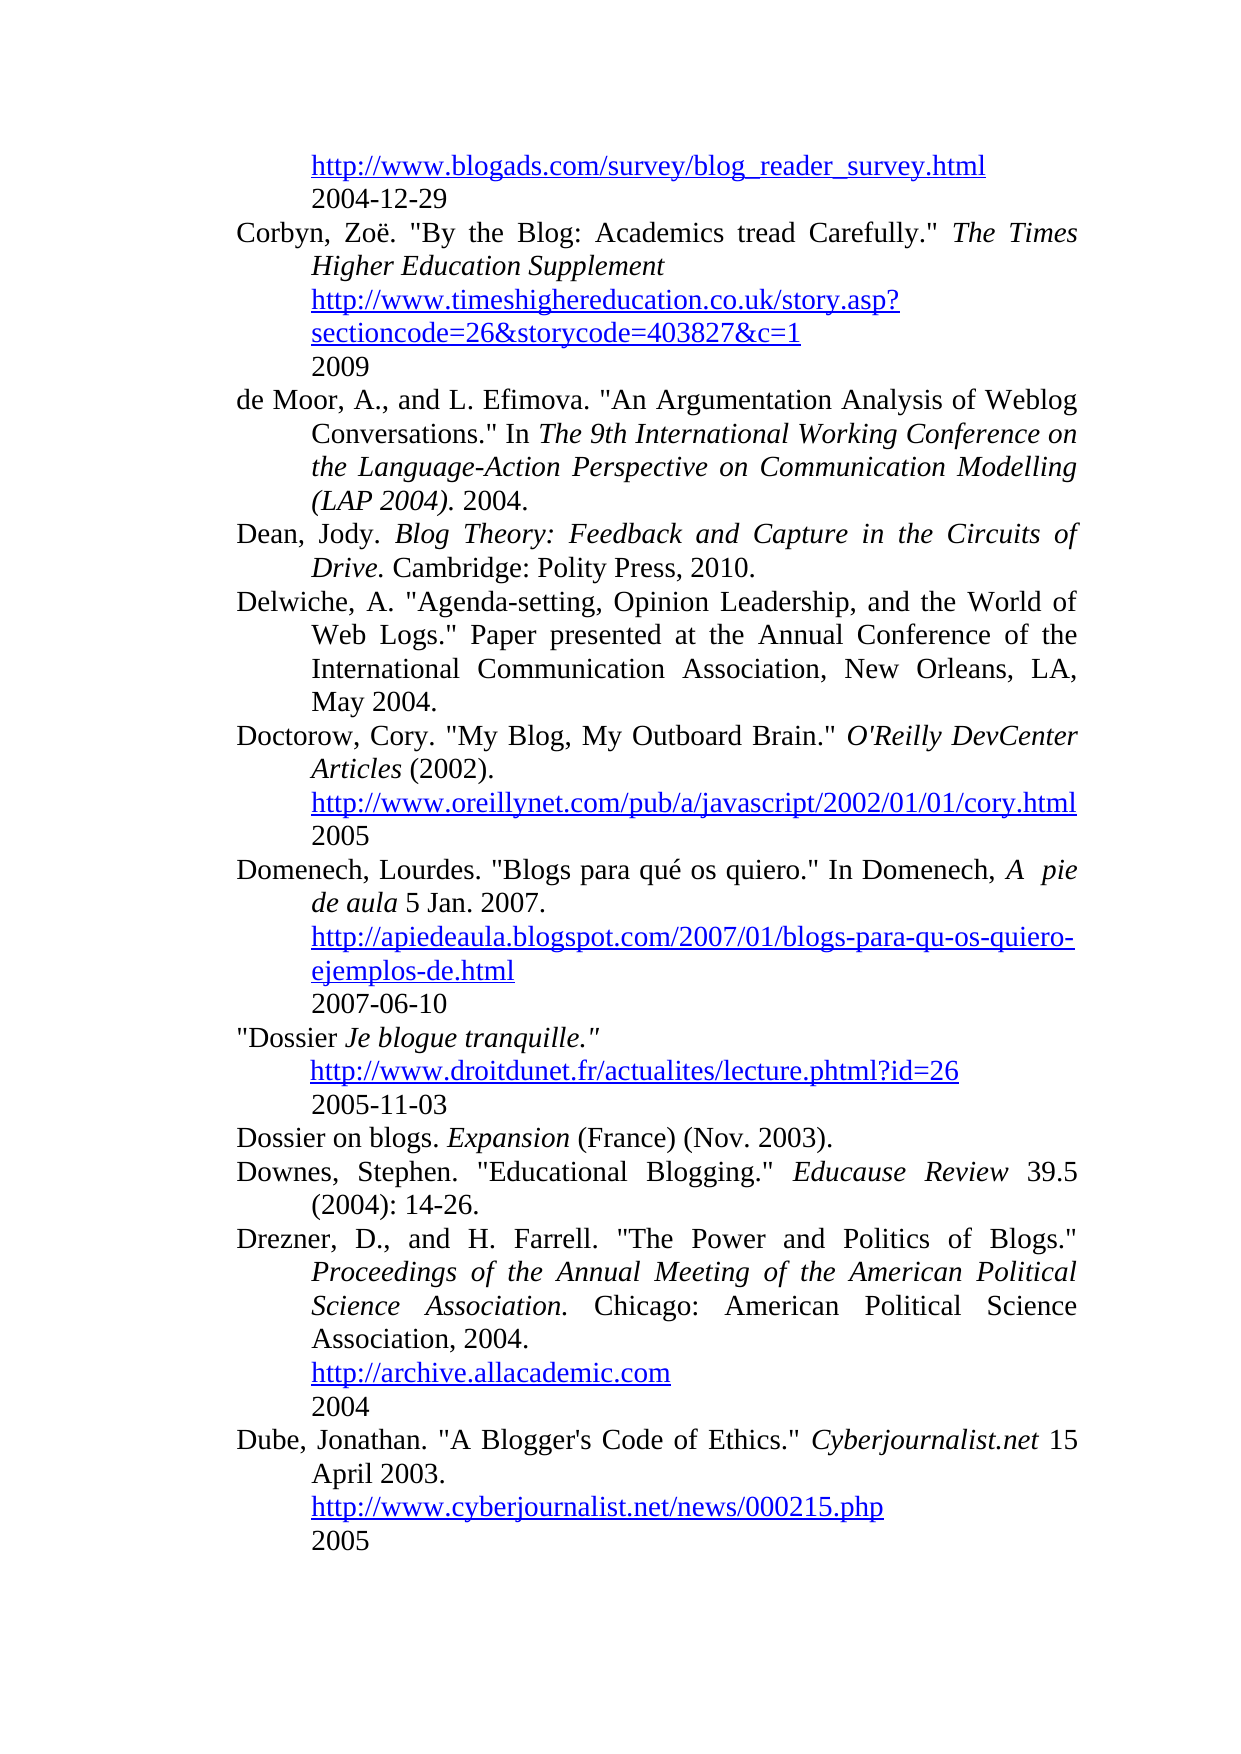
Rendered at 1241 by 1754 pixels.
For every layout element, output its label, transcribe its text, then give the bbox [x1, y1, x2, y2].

text Downes, Stephen. "Educational Blogging." Educause Review 39.5 (2004): 14-26. [236, 1154, 1078, 1221]
text http://apiedeaula.blogspot.com/2007/01/blogs-para-qu-os-quiero-ejemplos-de.html [236, 919, 1078, 986]
text 2005 [236, 1523, 1078, 1556]
text Dossier on blogs. Expansion (France) (Nov. 2003). [236, 1120, 1078, 1154]
text Domenech, Lourdes. "Blogs para qué os quiero." In Domenech, A pie de aula 5 Jan. 2007. [236, 852, 1078, 919]
text http://archive.allacademic.com [236, 1355, 1078, 1389]
text http://www.cyberjournalist.net/news/000215.php [236, 1489, 1078, 1523]
text 2009 [236, 349, 1078, 382]
text Doctorow, Cory. "My Blog, My Outboard Brain." O'Reilly DevCenter Articles (2002). [236, 718, 1078, 785]
text http://www.blogads.com/survey/blog_reader_survey.html [236, 148, 1078, 181]
text 2005 [236, 818, 1078, 852]
text 2004 [236, 1389, 1078, 1422]
text Dube, Jonathan. "A Blogger's Code of Ethics." Cyberjournalist.net 15 April 2003. [236, 1422, 1078, 1489]
text Drezner, D., and H. Farrell. "The Power and Politics of Blogs." Proceedings of the Annual Meeting of the American Political Science Association. Chicago: American Political Science Association, 2004. [236, 1221, 1078, 1355]
text de Moor, A., and L. Efimova. "An Argumentation Analysis of Weblog Conversations." In The 9th International Working Conference on the Language-Action Perspective on Communication Modelling (LAP 2004). 2004. [236, 382, 1078, 517]
text 2005-11-03 [236, 1087, 1078, 1120]
text http://www.droitdunet.fr/actualites/lecture.phtml?id=26 [310, 1053, 1078, 1087]
text http://www.oreillynet.com/pub/a/javascript/2002/01/01/cory.html [236, 785, 1078, 818]
text Corbyn, Zoë. "By the Blog: Academics tread Carefully." The Times Higher Education Supplement [236, 215, 1078, 282]
text Delwiche, A. "Agenda-setting, Opinion Leadership, and the World of Web Logs." Paper presented at the Annual Conference of the International Communication Association, New Orleans, LA, May 2004. [236, 584, 1078, 718]
text Dean, Jody. Blog Theory: Feedback and Capture in the Circuits of Drive. Cambridge: Polity Press, 2010. [236, 517, 1078, 584]
text 2007-06-10 [236, 986, 1078, 1020]
text 2004-12-29 [236, 181, 1078, 215]
text "Dossier Je blogue tranquille." [236, 1020, 1078, 1053]
text http://www.timeshighereducation.co.uk/story.asp?sectioncode=26&storycode=403827&c=1 [236, 282, 1078, 349]
